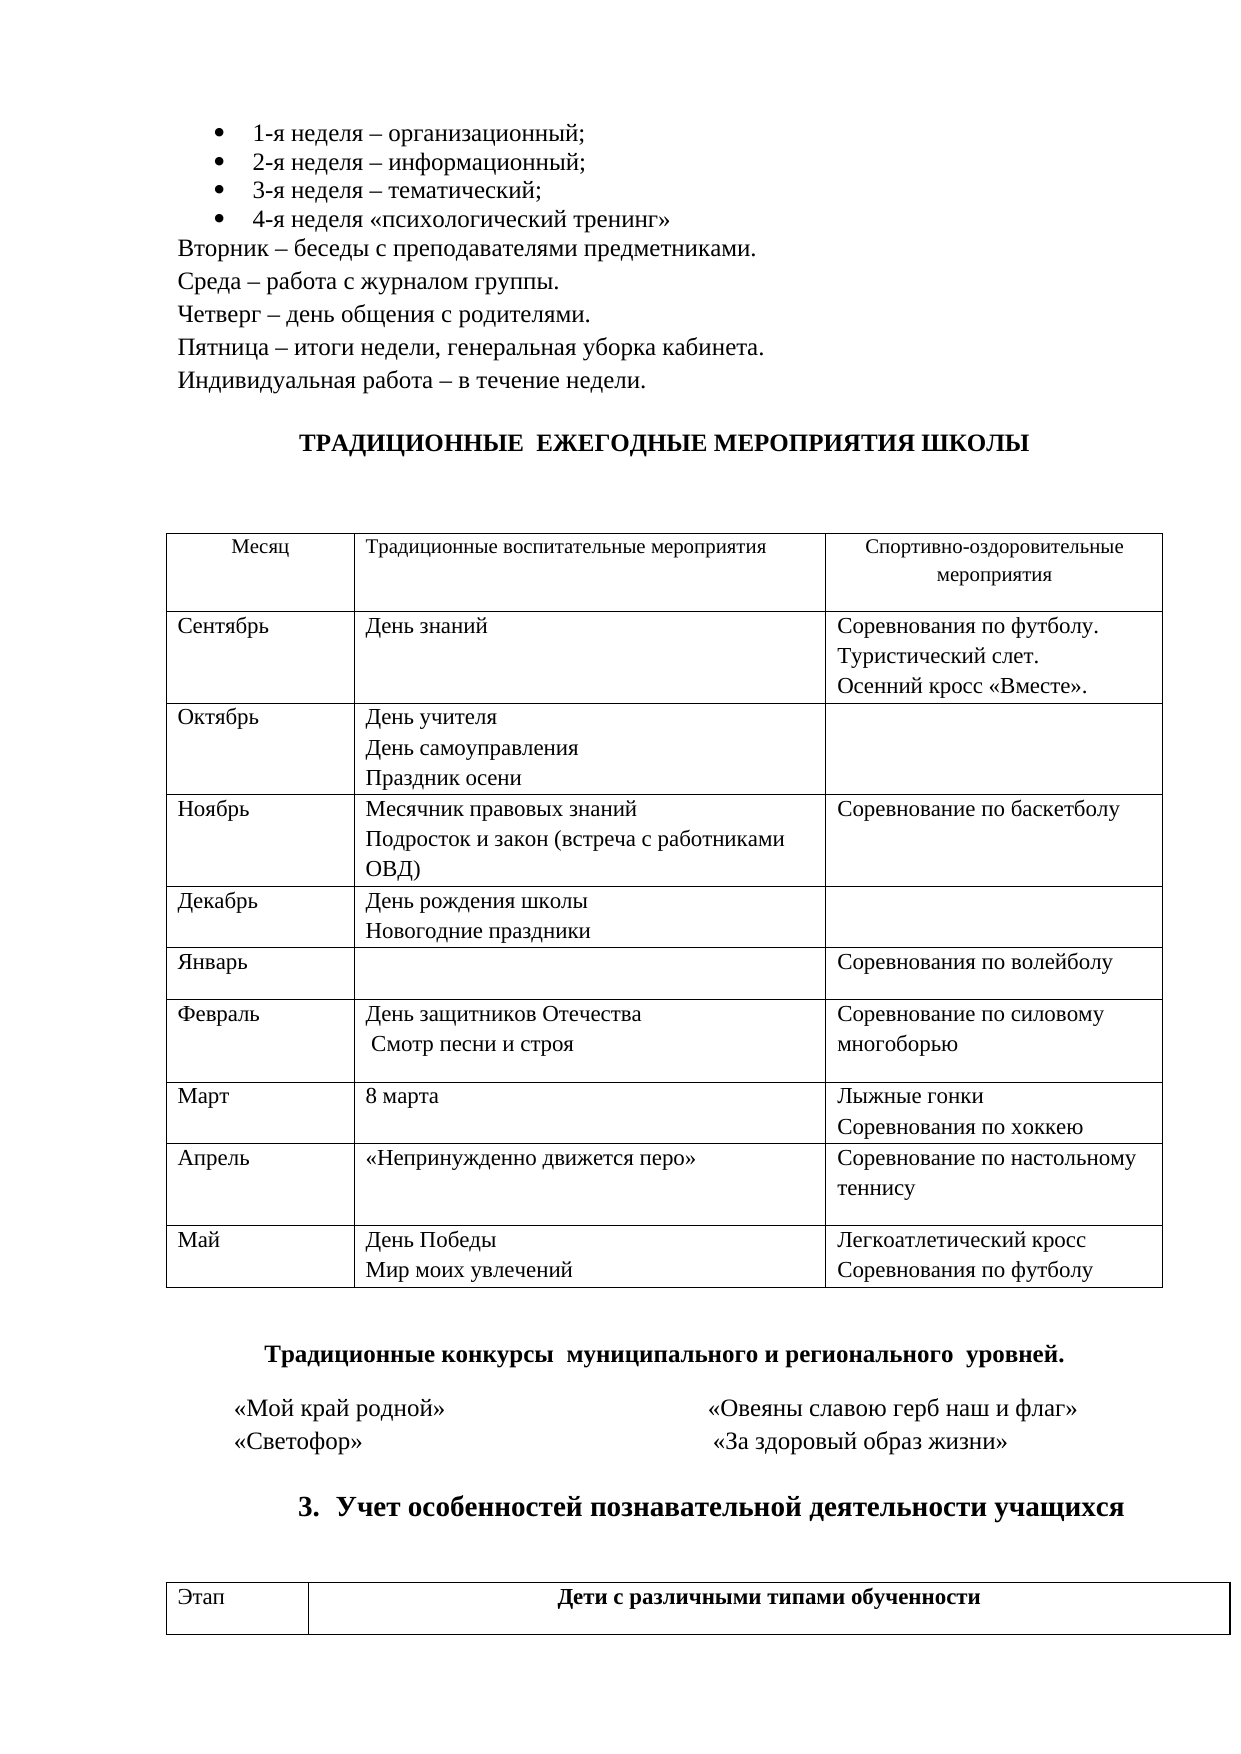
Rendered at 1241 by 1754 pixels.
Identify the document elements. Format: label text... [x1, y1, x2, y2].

list 2-я неделя – информационный; [215, 147, 1152, 176]
list 3-я неделя – тематический; [215, 176, 1152, 204]
table_cell Февраль [167, 1000, 354, 1082]
text Вторник – беседы с преподавателями предметниками. [177, 233, 1152, 262]
table_cell Соревнование по силовому многоборью [826, 1000, 1162, 1082]
table_cell [826, 887, 1162, 947]
table_cell Соревнования по футболу. Туристический слет. Осенний кросс «Вместе». [826, 612, 1162, 702]
table_cell День Победы Мир моих увлечений [355, 1226, 825, 1287]
table_cell Ноябрь [167, 795, 354, 886]
table_header Месяц [167, 534, 354, 611]
table_cell День учителя День самоуправления Праздник осени [355, 704, 825, 794]
table_header Традиционные воспитательные мероприятия [355, 534, 825, 611]
text «Мой край родной» «Овеяны славою герб наш и флаг» [177, 1393, 1152, 1421]
table_header Дети с различными типами обученности [309, 1583, 1229, 1634]
table_cell Соревнование по настольному теннису [826, 1144, 1162, 1225]
list 4-я неделя «психологический тренинг» [215, 204, 1152, 233]
list Учет особенностей познавательной деятельности учащихся [271, 1489, 1152, 1522]
table_cell «Непринужденно движется перо» [355, 1144, 825, 1225]
text Пятница – итоги недели, генеральная уборка кабинета. [177, 332, 1152, 361]
table_cell Март [167, 1083, 354, 1143]
table_cell [826, 704, 1162, 794]
table_cell 8 марта [355, 1083, 825, 1143]
table_cell Соревнования по волейболу [826, 948, 1162, 999]
table_cell Сентябрь [167, 612, 354, 702]
table_header Этап деятельности [167, 1583, 308, 1634]
table_cell Декабрь [167, 887, 354, 947]
table_cell Январь [167, 948, 354, 999]
text ТРАДИЦИОННЫЕ ЕЖЕГОДНЫЕ МЕРОПРИЯТИЯ ШКОЛЫ [177, 428, 1152, 457]
table_cell День защитников Отечества Смотр песни и строя [355, 1000, 825, 1082]
table_cell Октябрь [167, 704, 354, 794]
text Четверг – день общения с родителями. [177, 299, 1152, 328]
table_cell Апрель [167, 1144, 354, 1225]
text «Светофор» «За здоровый образ жизни» [177, 1426, 1152, 1454]
list 1-я неделя – организационный; [215, 118, 1152, 147]
text Индивидуальная работа – в течение недели. [177, 365, 1152, 394]
table_cell День рождения школы Новогодние праздники [355, 887, 825, 947]
table_cell Месячник правовых знаний Подросток и закон (встреча с работниками ОВД) [355, 795, 825, 886]
table_cell День знаний [355, 612, 825, 702]
table_cell Соревнование по баскетболу [826, 795, 1162, 886]
text Традиционные конкурсы муниципального и регионального уровней. [177, 1339, 1152, 1368]
table_header Спортивно-оздоровительные мероприятия [826, 534, 1162, 611]
table_cell Лыжные гонки Соревнования по хоккею [826, 1083, 1162, 1143]
table_cell [355, 948, 825, 999]
text Среда – работа с журналом группы. [177, 266, 1152, 295]
table_cell Май [167, 1226, 354, 1287]
table_cell Легкоатлетический кросс Соревнования по футболу [826, 1226, 1162, 1287]
